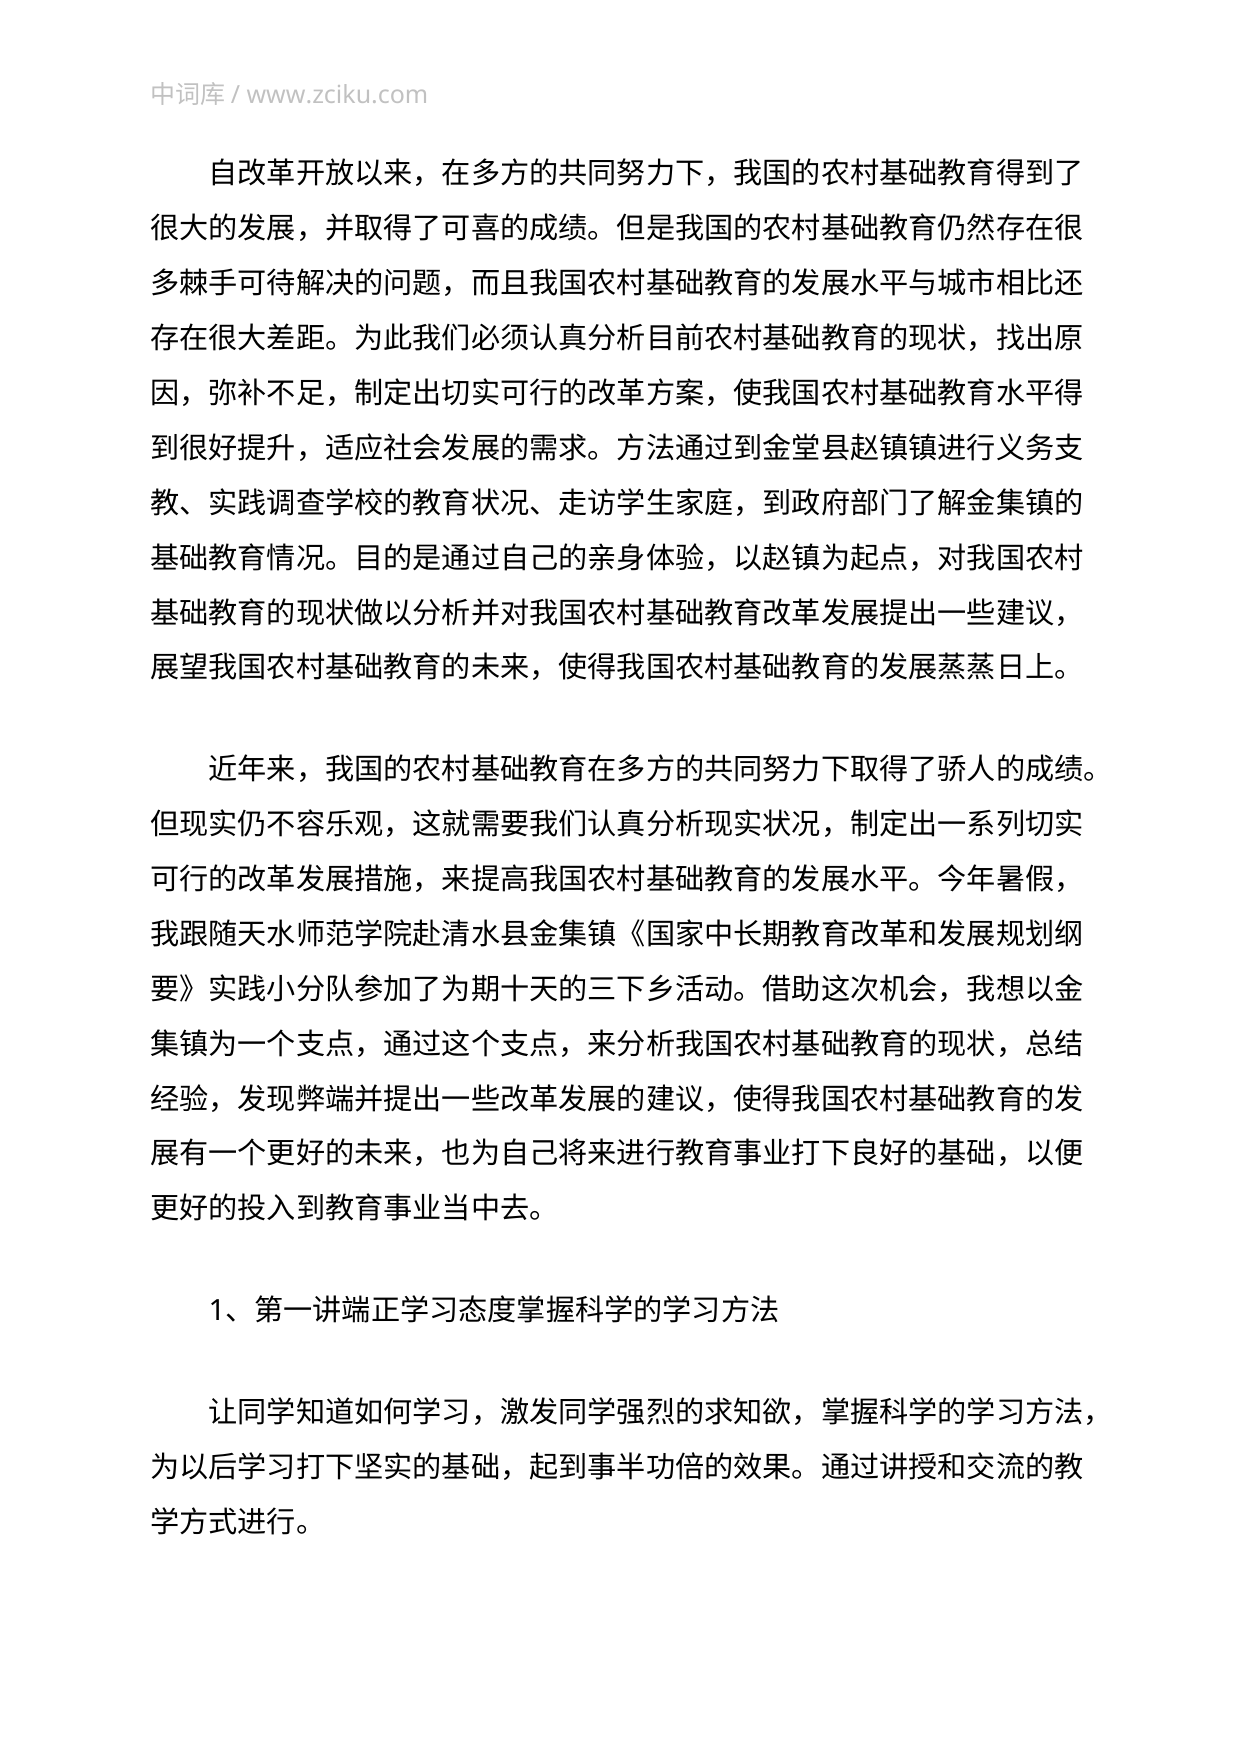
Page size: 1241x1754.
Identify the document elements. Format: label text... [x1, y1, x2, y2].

text 1、第一讲端正学习态度掌握科学的学习方法 [150, 1287, 1090, 1329]
text 自改革开放以来，在多方的共同努力下，我国的农村基础教育得到了很大的发展，并取得了可喜的成绩。但是我国的农村基础教育仍然存在很多棘手可待解决的问题，而且我国农村基础教育的发展水平与城市相比还存在很大差距。为此我们必须认真分析目前农村基础教育的现状，找出原因，弥补不足，制定出切实可行的改革方案，使我国农村基础教育水平得到很好提升，适应社会发展的需求。方法通过到金堂县赵镇镇进行义务支教、实践调查学校的教育状况、走访学生家庭，到政府部门了解金集镇的基础教育情况。目的是通过自己的亲身体验，以赵镇为起点，对我国农村基础教育的现状做以分析并对我国农村基础教育改革发展提出一些建议，展望我国农村基础教育的未来，使得我国农村基础教育的发展蒸蒸日上。 [150, 150, 1090, 686]
text 近年来，我国的农村基础教育在多方的共同努力下取得了骄人的成绩。但现实仍不容乐观，这就需要我们认真分析现实状况，制定出一系列切实可行的改革发展措施，来提高我国农村基础教育的发展水平。今年暑假，我跟随天水师范学院赴清水县金集镇《国家中长期教育改革和发展规划纲要》实践小分队参加了为期十天的三下乡活动。借助这次机会，我想以金集镇为一个支点，通过这个支点，来分析我国农村基础教育的现状，总结经验，发现弊端并提出一些改革发展的建议，使得我国农村基础教育的发展有一个更好的未来，也为自己将来进行教育事业打下良好的基础，以便更好的投入到教育事业当中去。 [150, 746, 1090, 1227]
text 让同学知道如何学习，激发同学强烈的求知欲，掌握科学的学习方法，为以后学习打下坚实的基础，起到事半功倍的效果。通过讲授和交流的教学方式进行。 [150, 1389, 1090, 1541]
